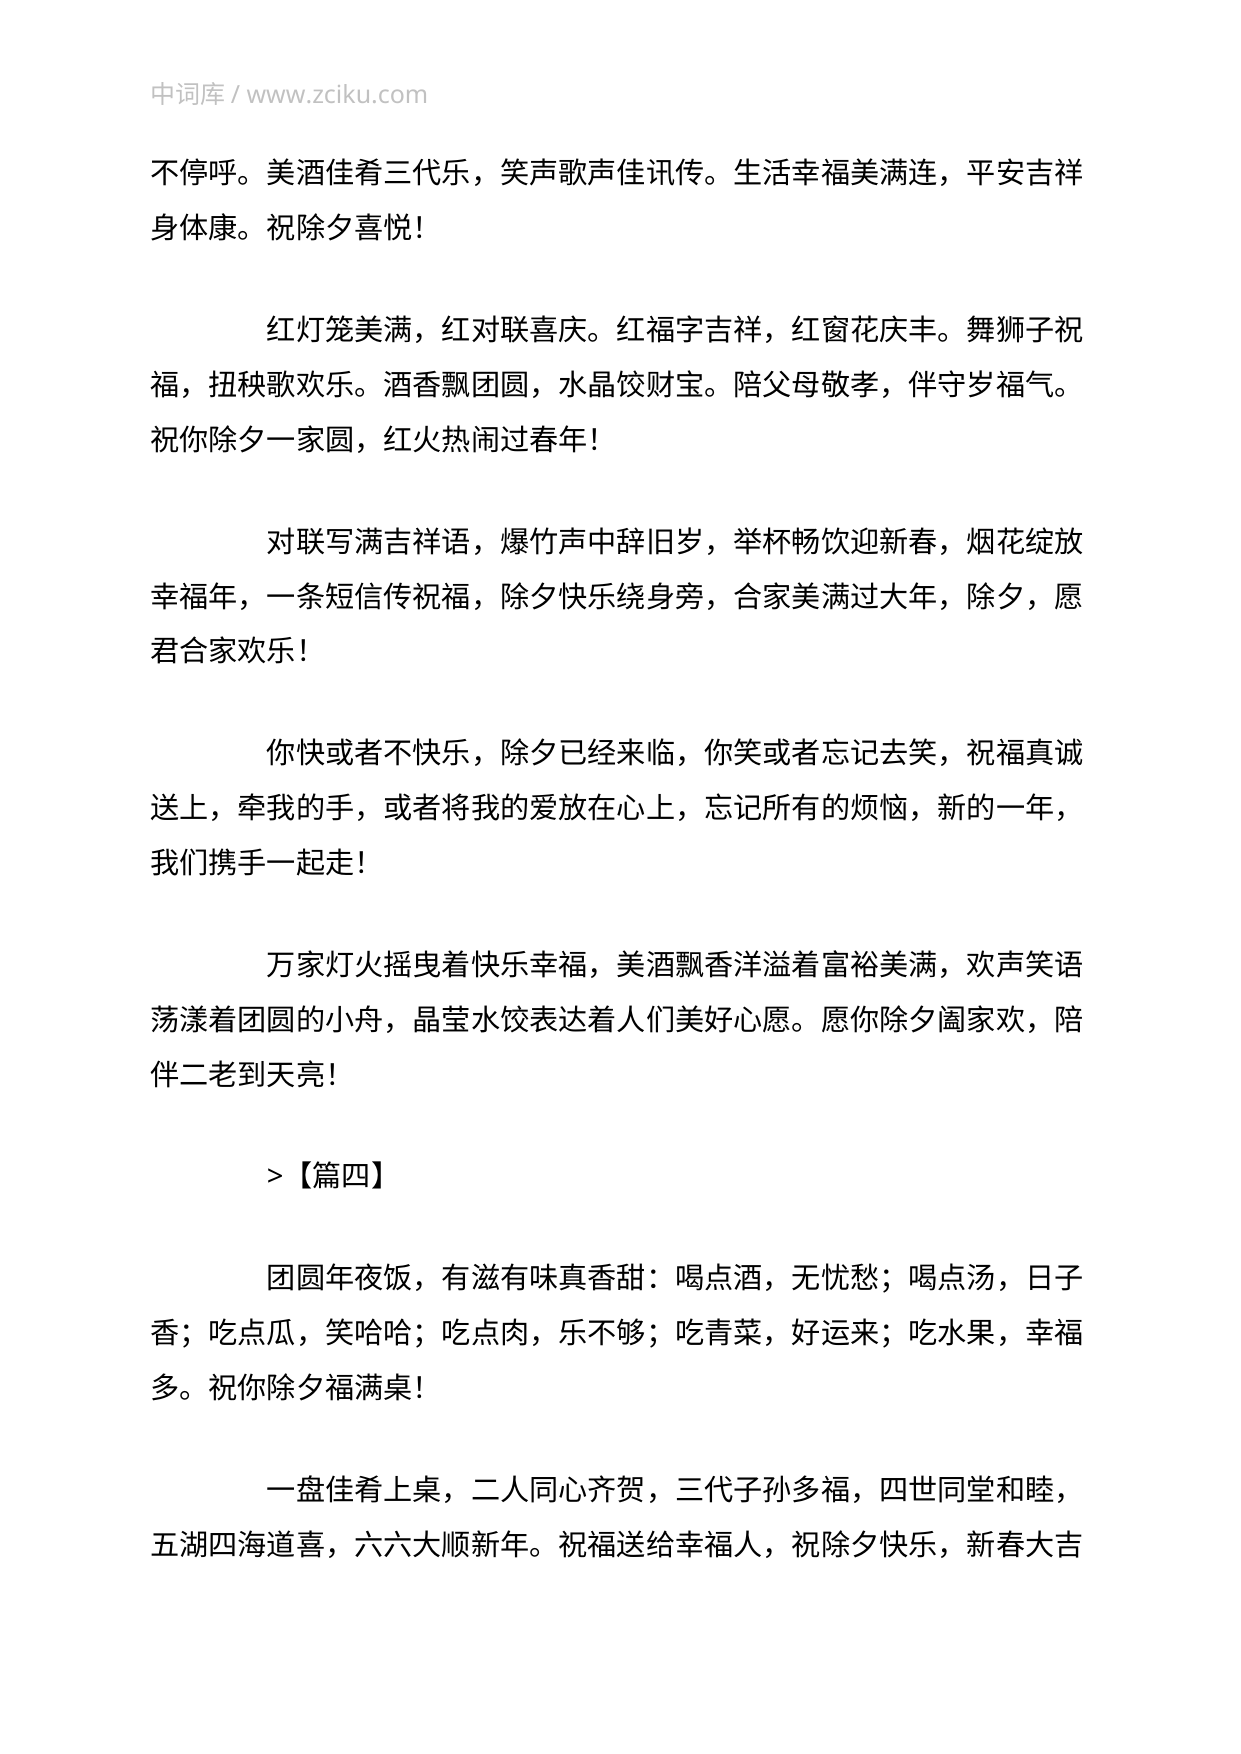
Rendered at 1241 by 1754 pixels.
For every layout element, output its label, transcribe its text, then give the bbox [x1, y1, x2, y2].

text >【篇四】 [150, 1153, 1090, 1195]
text 红灯笼美满，红对联喜庆。红福字吉祥，红窗花庆丰。舞狮子祝福，扭秧歌欢乐。酒香飘团圆，水晶饺财宝。陪父母敬孝，伴守岁福气。祝你除夕一家圆，红火热闹过春年！ [150, 307, 1090, 459]
text 对联写满吉祥语，爆竹声中辞旧岁，举杯畅饮迎新春，烟花绽放幸福年，一条短信传祝福，除夕快乐绕身旁，合家美满过大年，除夕，愿君合家欢乐！ [150, 518, 1090, 670]
text 你快或者不快乐，除夕已经来临，你笑或者忘记去笑，祝福真诚送上，牵我的手，或者将我的爱放在心上，忘记所有的烦恼，新的一年，我们携手一起走！ [150, 730, 1090, 882]
text 团圆年夜饭，有滋有味真香甜：喝点酒，无忧愁；喝点汤，日子香；吃点瓜，笑哈哈；吃点肉，乐不够；吃青菜，好运来；吃水果，幸福多。祝你除夕福满桌！ [150, 1255, 1090, 1407]
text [150, 150, 1090, 247]
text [150, 1466, 1090, 1564]
text 万家灯火摇曳着快乐幸福，美酒飘香洋溢着富裕美满，欢声笑语荡漾着团圆的小舟，晶莹水饺表达着人们美好心愿。愿你除夕阖家欢，陪伴二老到天亮！ [150, 941, 1090, 1093]
